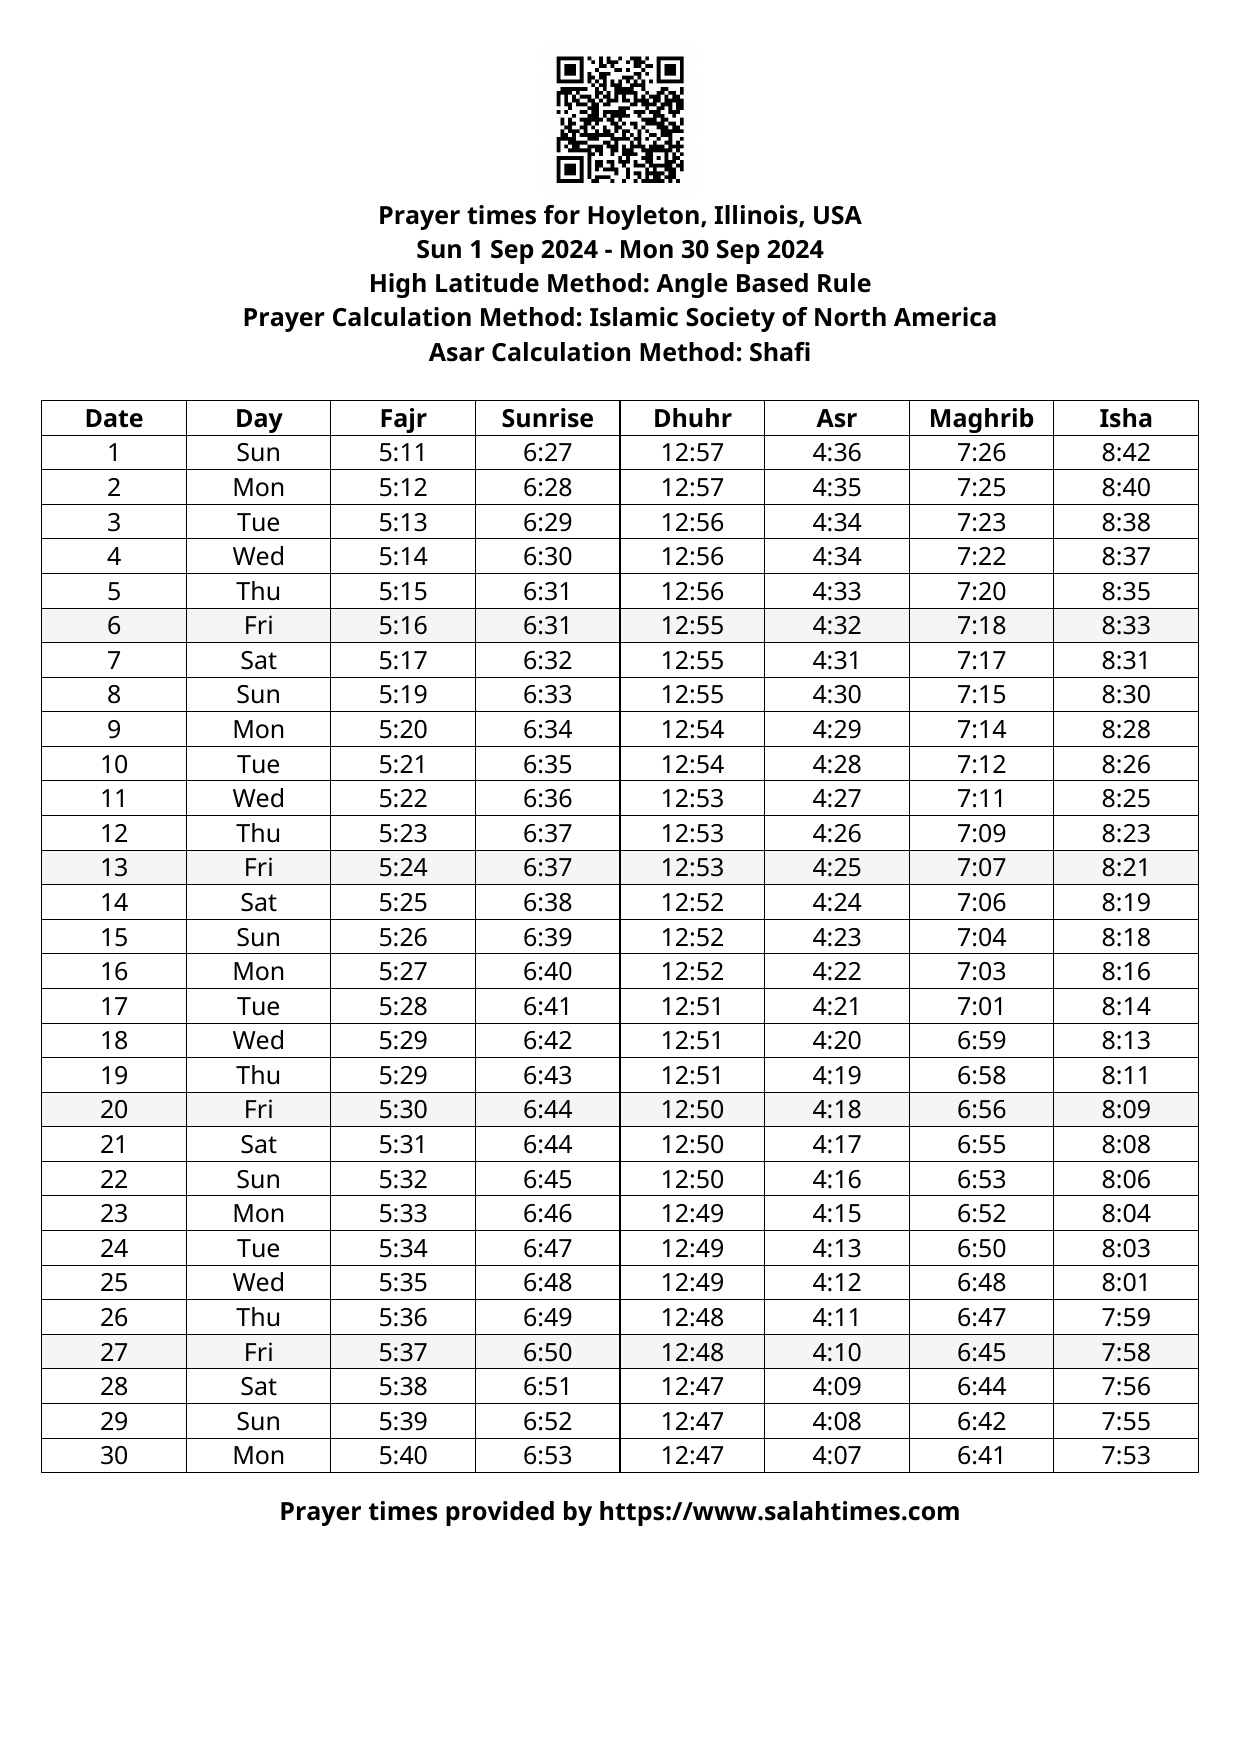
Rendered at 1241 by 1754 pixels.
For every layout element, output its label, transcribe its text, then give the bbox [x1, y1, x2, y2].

table_cell 12:53 [621, 781, 764, 815]
table_header Date [42, 401, 186, 434]
table_cell 6:46 [476, 1196, 619, 1230]
table_cell 7:09 [910, 816, 1053, 849]
table_cell Sun [187, 1404, 330, 1437]
table_cell 6:45 [476, 1162, 619, 1195]
table_cell 4:24 [765, 885, 909, 919]
table_cell 6:53 [476, 1439, 619, 1472]
table_cell 5 [42, 574, 186, 607]
table_cell 7:07 [910, 851, 1053, 884]
table_cell 6:48 [476, 1266, 619, 1299]
table_cell 4:36 [765, 436, 909, 469]
table_cell 6:40 [476, 954, 619, 988]
table_cell 7:53 [1054, 1439, 1198, 1472]
table_cell 8:01 [1054, 1266, 1198, 1299]
table_cell 12 [42, 816, 186, 849]
table_cell 4:17 [765, 1127, 909, 1161]
table_cell 8:13 [1054, 1024, 1198, 1057]
table_cell 4:18 [765, 1093, 909, 1126]
table_cell 5:33 [331, 1196, 475, 1230]
table_cell 8:21 [1054, 851, 1198, 884]
table_cell 8:33 [1054, 609, 1198, 642]
table_cell Mon [187, 470, 330, 504]
table_cell Mon [187, 954, 330, 988]
table_cell 27 [42, 1335, 186, 1368]
table_cell 10 [42, 747, 186, 780]
table_cell Fri [187, 1093, 330, 1126]
table_cell 6:39 [476, 920, 619, 953]
table_cell 6:38 [476, 885, 619, 919]
table_cell 6:47 [476, 1231, 619, 1264]
text Sun 1 Sep 2024 - Mon 30 Sep 2024 [42, 232, 1198, 266]
table_cell 8:40 [1054, 470, 1198, 504]
table_cell 8:03 [1054, 1231, 1198, 1264]
table_cell Tue [187, 747, 330, 780]
table_cell 15 [42, 920, 186, 953]
table_cell 4:28 [765, 747, 909, 780]
table_cell 5:37 [331, 1335, 475, 1368]
table_cell 8:38 [1054, 505, 1198, 538]
table_cell 6:37 [476, 851, 619, 884]
table_cell 12:56 [621, 505, 764, 538]
table_cell 12:50 [621, 1093, 764, 1126]
table_cell 5:15 [331, 574, 475, 607]
table_cell 6:58 [910, 1058, 1053, 1092]
table_cell 4:13 [765, 1231, 909, 1264]
table_cell 7:59 [1054, 1300, 1198, 1334]
table_cell 5:34 [331, 1231, 475, 1264]
table_header Maghrib [910, 401, 1053, 434]
table_cell 7:01 [910, 989, 1053, 1022]
table_cell 12:47 [621, 1439, 764, 1472]
table_cell 7:58 [1054, 1335, 1198, 1368]
table_cell 6:30 [476, 539, 619, 573]
table_cell 4:23 [765, 920, 909, 953]
table_cell 7:15 [910, 678, 1053, 711]
table_cell 12:49 [621, 1196, 764, 1230]
table_cell 8:08 [1054, 1127, 1198, 1161]
table_cell 5:26 [331, 920, 475, 953]
table_cell 4:10 [765, 1335, 909, 1368]
table_cell 7:06 [910, 885, 1053, 919]
table_cell 6:45 [910, 1335, 1053, 1368]
table_cell 4:12 [765, 1266, 909, 1299]
table_cell Wed [187, 1266, 330, 1299]
table_cell 13 [42, 851, 186, 884]
table_cell 12:51 [621, 989, 764, 1022]
table_cell 5:38 [331, 1369, 475, 1403]
table_cell 7:23 [910, 505, 1053, 538]
table_cell 5:39 [331, 1404, 475, 1437]
table_cell 7:18 [910, 609, 1053, 642]
table_cell Sat [187, 885, 330, 919]
table_cell 4:15 [765, 1196, 909, 1230]
table_cell 5:20 [331, 712, 475, 746]
table_cell 8:18 [1054, 920, 1198, 953]
table_cell Wed [187, 1024, 330, 1057]
table_cell 19 [42, 1058, 186, 1092]
text Prayer times for Hoyleton, Illinois, USA [42, 198, 1198, 232]
table_cell 6:29 [476, 505, 619, 538]
table_header Day [187, 401, 330, 434]
table_cell 5:22 [331, 781, 475, 815]
table_cell 12:52 [621, 920, 764, 953]
table_cell 4:29 [765, 712, 909, 746]
table_cell 11 [42, 781, 186, 815]
table_cell 8:37 [1054, 539, 1198, 573]
table_cell Fri [187, 851, 330, 884]
table_cell 29 [42, 1404, 186, 1437]
table_cell 6:48 [910, 1266, 1053, 1299]
table_cell 6:55 [910, 1127, 1053, 1161]
table_cell 6:41 [476, 989, 619, 1022]
table_cell 6:35 [476, 747, 619, 780]
table_cell 5:29 [331, 1024, 475, 1057]
table_cell 6:31 [476, 609, 619, 642]
table_header Fajr [331, 401, 475, 434]
table_cell Tue [187, 989, 330, 1022]
table_cell 4:19 [765, 1058, 909, 1092]
table_cell Tue [187, 505, 330, 538]
table_cell Thu [187, 816, 330, 849]
table_cell Thu [187, 574, 330, 607]
table_cell 6:50 [910, 1231, 1053, 1264]
table_cell 2 [42, 470, 186, 504]
table_cell 8:11 [1054, 1058, 1198, 1092]
table_cell Sun [187, 920, 330, 953]
table_cell 6:42 [910, 1404, 1053, 1437]
table_cell 5:36 [331, 1300, 475, 1334]
table_cell 6:41 [910, 1439, 1053, 1472]
table_cell 1 [42, 436, 186, 469]
table_cell 6:42 [476, 1024, 619, 1057]
table_cell 22 [42, 1162, 186, 1195]
table_cell 5:30 [331, 1093, 475, 1126]
table_cell 12:50 [621, 1162, 764, 1195]
table_cell 6:34 [476, 712, 619, 746]
table_cell 4:32 [765, 609, 909, 642]
table_cell 6:47 [910, 1300, 1053, 1334]
text Prayer Calculation Method: Islamic Society of North America [42, 300, 1198, 334]
table_cell 6:56 [910, 1093, 1053, 1126]
table_cell 6:43 [476, 1058, 619, 1092]
table_cell 8:30 [1054, 678, 1198, 711]
table_cell 12:56 [621, 539, 764, 573]
table_cell 12:55 [621, 678, 764, 711]
text Asar Calculation Method: Shafi [42, 334, 1198, 368]
table_cell 8:14 [1054, 989, 1198, 1022]
table_cell Sat [187, 643, 330, 677]
table_cell 21 [42, 1127, 186, 1161]
table_cell 8:35 [1054, 574, 1198, 607]
table_cell 12:50 [621, 1127, 764, 1161]
text High Latitude Method: Angle Based Rule [42, 266, 1198, 300]
table_cell 12:54 [621, 747, 764, 780]
table_cell 6:51 [476, 1369, 619, 1403]
table_cell 5:16 [331, 609, 475, 642]
table_cell 6:53 [910, 1162, 1053, 1195]
table_cell 4:34 [765, 505, 909, 538]
table_cell 6:52 [910, 1196, 1053, 1230]
table_cell 5:11 [331, 436, 475, 469]
table_cell 12:53 [621, 816, 764, 849]
table_cell Mon [187, 712, 330, 746]
table_cell 6:28 [476, 470, 619, 504]
table_cell 3 [42, 505, 186, 538]
table_cell 4:25 [765, 851, 909, 884]
table_cell 4:09 [765, 1369, 909, 1403]
table_cell 5:35 [331, 1266, 475, 1299]
table_cell 4 [42, 539, 186, 573]
table_cell 8 [42, 678, 186, 711]
table_cell 8:23 [1054, 816, 1198, 849]
table_cell 5:13 [331, 505, 475, 538]
table_cell 20 [42, 1093, 186, 1126]
table_cell 7:03 [910, 954, 1053, 988]
table_cell 12:56 [621, 574, 764, 607]
table_cell 7:14 [910, 712, 1053, 746]
table_cell 4:34 [765, 539, 909, 573]
table_cell 7:26 [910, 436, 1053, 469]
table_cell 8:31 [1054, 643, 1198, 677]
table_cell 6:52 [476, 1404, 619, 1437]
table_cell 12:49 [621, 1266, 764, 1299]
table_cell Fri [187, 609, 330, 642]
table_cell 5:40 [331, 1439, 475, 1472]
table_cell 6:59 [910, 1024, 1053, 1057]
table_cell 8:16 [1054, 954, 1198, 988]
table_cell 28 [42, 1369, 186, 1403]
table_cell 12:51 [621, 1024, 764, 1057]
table_cell 6:32 [476, 643, 619, 677]
table_cell 6:49 [476, 1300, 619, 1334]
table_cell 12:48 [621, 1300, 764, 1334]
table_header Sunrise [476, 401, 619, 434]
text Prayer times provided by https://www.salahtimes.com [42, 1494, 1198, 1528]
table_cell 6 [42, 609, 186, 642]
table_cell Thu [187, 1058, 330, 1092]
table_cell 26 [42, 1300, 186, 1334]
table_cell 14 [42, 885, 186, 919]
table_cell Sat [187, 1369, 330, 1403]
table_cell 5:24 [331, 851, 475, 884]
table_cell 12:54 [621, 712, 764, 746]
table_cell 5:28 [331, 989, 475, 1022]
picture [542, 41, 699, 198]
table_cell 4:33 [765, 574, 909, 607]
table_cell 7:25 [910, 470, 1053, 504]
table_cell 8:04 [1054, 1196, 1198, 1230]
table_cell 12:57 [621, 436, 764, 469]
table_cell 7:55 [1054, 1404, 1198, 1437]
table_cell 6:44 [476, 1127, 619, 1161]
table_cell 5:14 [331, 539, 475, 573]
table_cell 8:28 [1054, 712, 1198, 746]
table_cell 5:32 [331, 1162, 475, 1195]
table_cell 4:22 [765, 954, 909, 988]
table_header Dhuhr [621, 401, 764, 434]
table_cell 5:25 [331, 885, 475, 919]
table_cell 8:19 [1054, 885, 1198, 919]
table_cell 8:09 [1054, 1093, 1198, 1126]
table_cell 5:12 [331, 470, 475, 504]
table_cell 23 [42, 1196, 186, 1230]
table_cell 12:52 [621, 954, 764, 988]
table_cell 30 [42, 1439, 186, 1472]
table_cell 24 [42, 1231, 186, 1264]
table_cell 7:17 [910, 643, 1053, 677]
table_cell 4:27 [765, 781, 909, 815]
table_cell 4:35 [765, 470, 909, 504]
table_cell 8:25 [1054, 781, 1198, 815]
table_cell Fri [187, 1335, 330, 1368]
table_cell 9 [42, 712, 186, 746]
table_header Asr [765, 401, 909, 434]
table_cell 8:26 [1054, 747, 1198, 780]
table_cell Wed [187, 539, 330, 573]
table_cell 4:26 [765, 816, 909, 849]
table_cell 16 [42, 954, 186, 988]
table_cell 4:20 [765, 1024, 909, 1057]
table_cell 6:33 [476, 678, 619, 711]
table_cell 12:57 [621, 470, 764, 504]
table_cell 6:36 [476, 781, 619, 815]
table_cell 5:29 [331, 1058, 475, 1092]
table_cell 4:16 [765, 1162, 909, 1195]
table_cell 8:42 [1054, 436, 1198, 469]
table_cell Mon [187, 1196, 330, 1230]
table_cell 6:37 [476, 816, 619, 849]
table_cell 18 [42, 1024, 186, 1057]
table_cell Sat [187, 1127, 330, 1161]
table_cell 6:27 [476, 436, 619, 469]
table_cell 5:21 [331, 747, 475, 780]
table_cell 5:17 [331, 643, 475, 677]
table_cell 12:53 [621, 851, 764, 884]
table_cell 7:56 [1054, 1369, 1198, 1403]
table_cell 5:19 [331, 678, 475, 711]
table_cell Sun [187, 678, 330, 711]
table_cell Tue [187, 1231, 330, 1264]
table_cell 12:47 [621, 1369, 764, 1403]
table_cell 12:47 [621, 1404, 764, 1437]
table_cell 6:50 [476, 1335, 619, 1368]
table_cell Sun [187, 436, 330, 469]
table_cell 4:21 [765, 989, 909, 1022]
table_cell 7:12 [910, 747, 1053, 780]
table_cell 4:08 [765, 1404, 909, 1437]
table_cell 12:49 [621, 1231, 764, 1264]
table_cell 5:31 [331, 1127, 475, 1161]
table_cell 7:22 [910, 539, 1053, 573]
table_cell 6:44 [476, 1093, 619, 1126]
table_header Isha [1054, 401, 1198, 434]
table_cell 5:23 [331, 816, 475, 849]
table_cell 12:48 [621, 1335, 764, 1368]
table_cell 12:55 [621, 643, 764, 677]
table_cell 4:30 [765, 678, 909, 711]
table_cell 17 [42, 989, 186, 1022]
table_cell 4:07 [765, 1439, 909, 1472]
table_cell 12:51 [621, 1058, 764, 1092]
table_cell 6:44 [910, 1369, 1053, 1403]
table_cell 7:20 [910, 574, 1053, 607]
table_cell 12:55 [621, 609, 764, 642]
table_cell Mon [187, 1439, 330, 1472]
table_cell 7:11 [910, 781, 1053, 815]
table_cell 4:31 [765, 643, 909, 677]
table_cell Sun [187, 1162, 330, 1195]
table_cell 8:06 [1054, 1162, 1198, 1195]
table_cell 12:52 [621, 885, 764, 919]
table_cell Wed [187, 781, 330, 815]
table_cell 7:04 [910, 920, 1053, 953]
table_cell 5:27 [331, 954, 475, 988]
table_cell 7 [42, 643, 186, 677]
table_cell 25 [42, 1266, 186, 1299]
table_cell Thu [187, 1300, 330, 1334]
table_cell 6:31 [476, 574, 619, 607]
table_cell 4:11 [765, 1300, 909, 1334]
